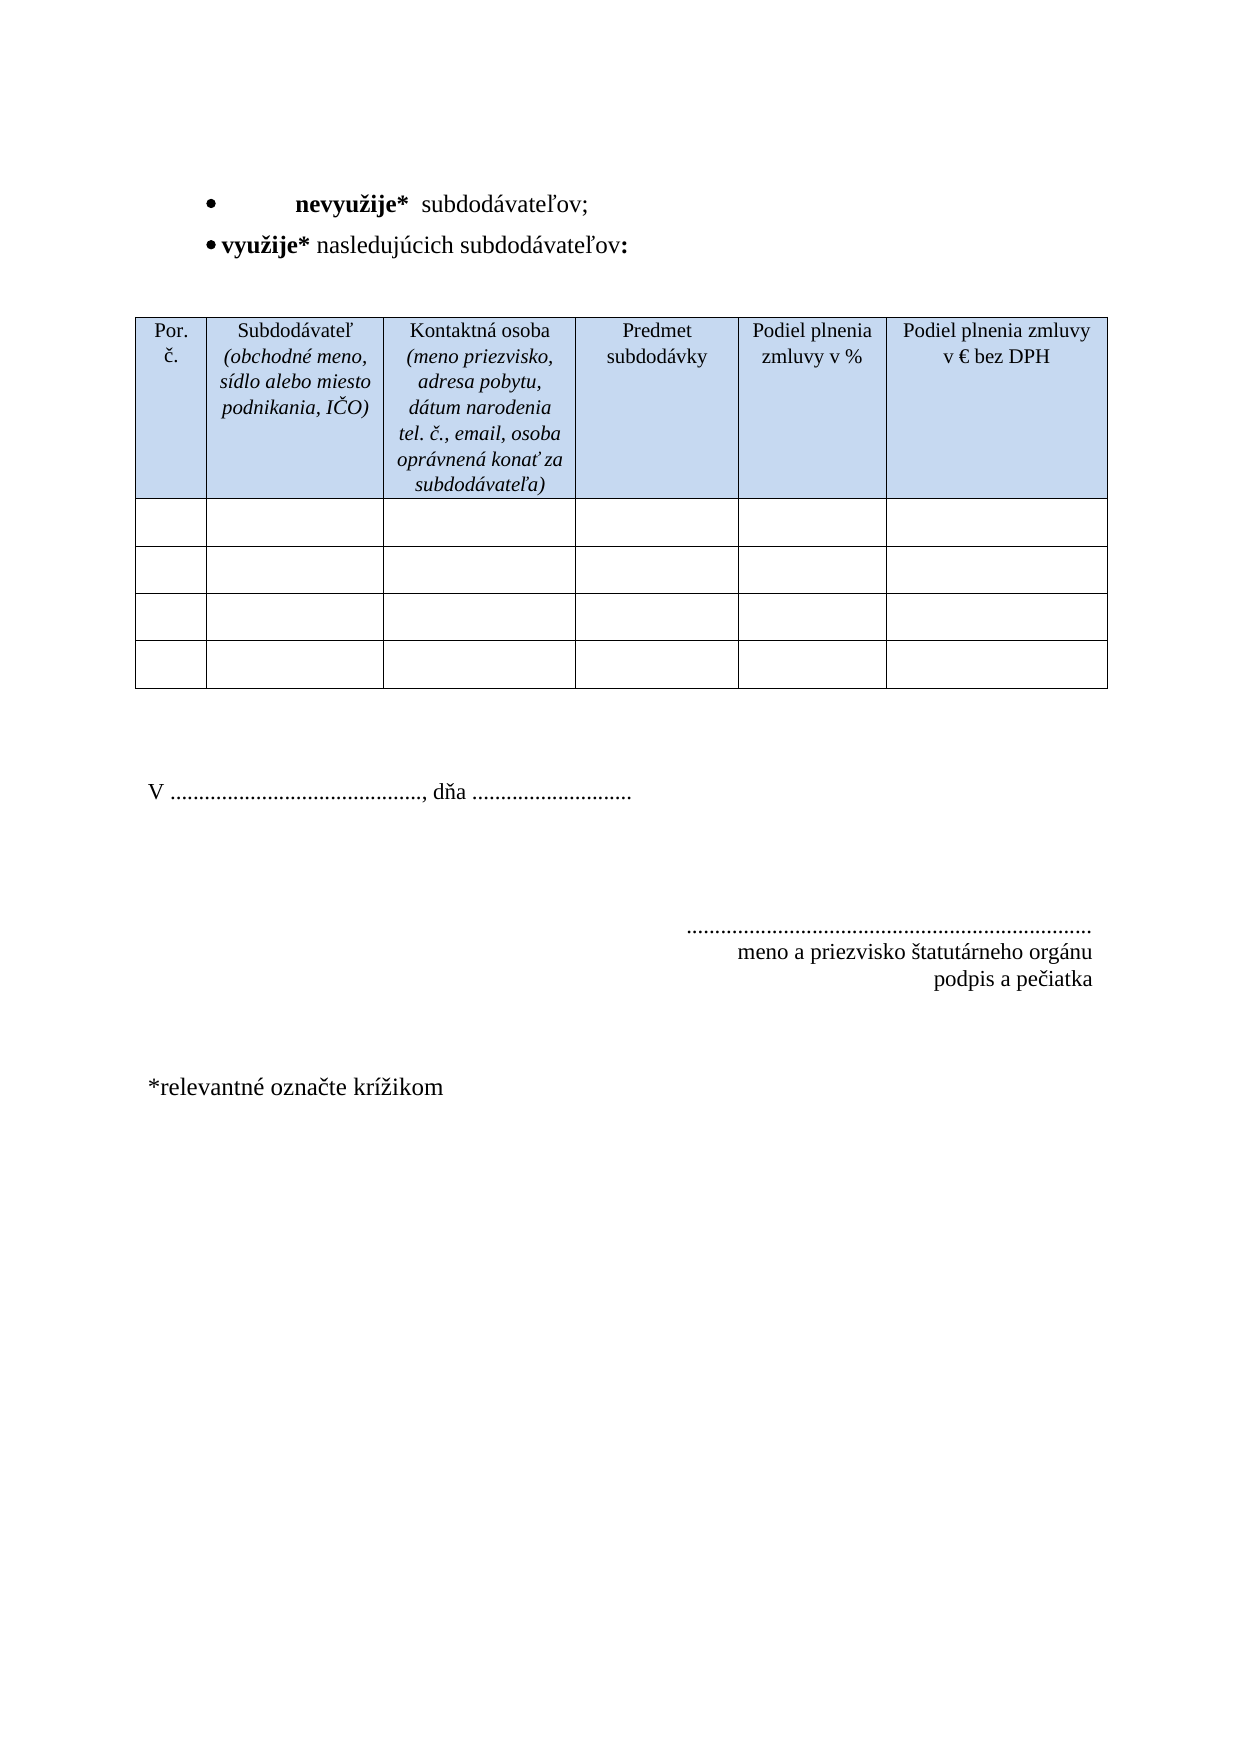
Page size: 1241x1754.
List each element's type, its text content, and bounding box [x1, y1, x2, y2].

table_cell [739, 641, 886, 687]
table_cell [207, 547, 383, 593]
table_cell [739, 594, 886, 640]
list využije* nasledujúcich subdodávateľov: [207, 230, 1093, 259]
table_cell [136, 499, 206, 546]
table_header Por. č. [136, 318, 206, 498]
table_cell [887, 499, 1107, 546]
table_header Kontaktná osoba (meno priezvisko, adresa pobytu, dátum narodenia tel. č., email, osoba oprávnená konať za subdodávateľa) [384, 318, 575, 498]
table_cell [739, 499, 886, 546]
table_cell [576, 547, 738, 593]
text meno a priezvisko štatutárneho orgánu [185, 938, 1093, 965]
table_cell [136, 594, 206, 640]
table_header Podiel plnenia zmluvy v € bez DPH [887, 318, 1107, 498]
table_cell [739, 547, 886, 593]
table_cell [207, 499, 383, 546]
table_header Predmet subdodávky [576, 318, 738, 498]
table_cell [207, 594, 383, 640]
table_cell [207, 641, 383, 687]
table_cell [576, 594, 738, 640]
table_cell [887, 594, 1107, 640]
table_header Subdodávateľ (obchodné meno, sídlo alebo miesto podnikania, IČO) [207, 318, 383, 498]
table_cell [384, 641, 575, 687]
table_header Podiel plnenia zmluvy v % [739, 318, 886, 498]
text V ............................................, dňa ............................ [148, 778, 1093, 804]
text podpis a pečiatka [185, 965, 1093, 991]
table_cell [384, 547, 575, 593]
text *relevantné označte krížikom [148, 1072, 1093, 1101]
text ....................................................................... [148, 912, 1093, 938]
table_cell [576, 499, 738, 546]
table_cell [887, 547, 1107, 593]
table_cell [887, 641, 1107, 687]
table_cell [384, 499, 575, 546]
table_cell [136, 547, 206, 593]
table_cell [384, 594, 575, 640]
table_cell [136, 641, 206, 687]
text nevyužije* subdodávateľov; [207, 189, 1093, 218]
table_cell [576, 641, 738, 687]
